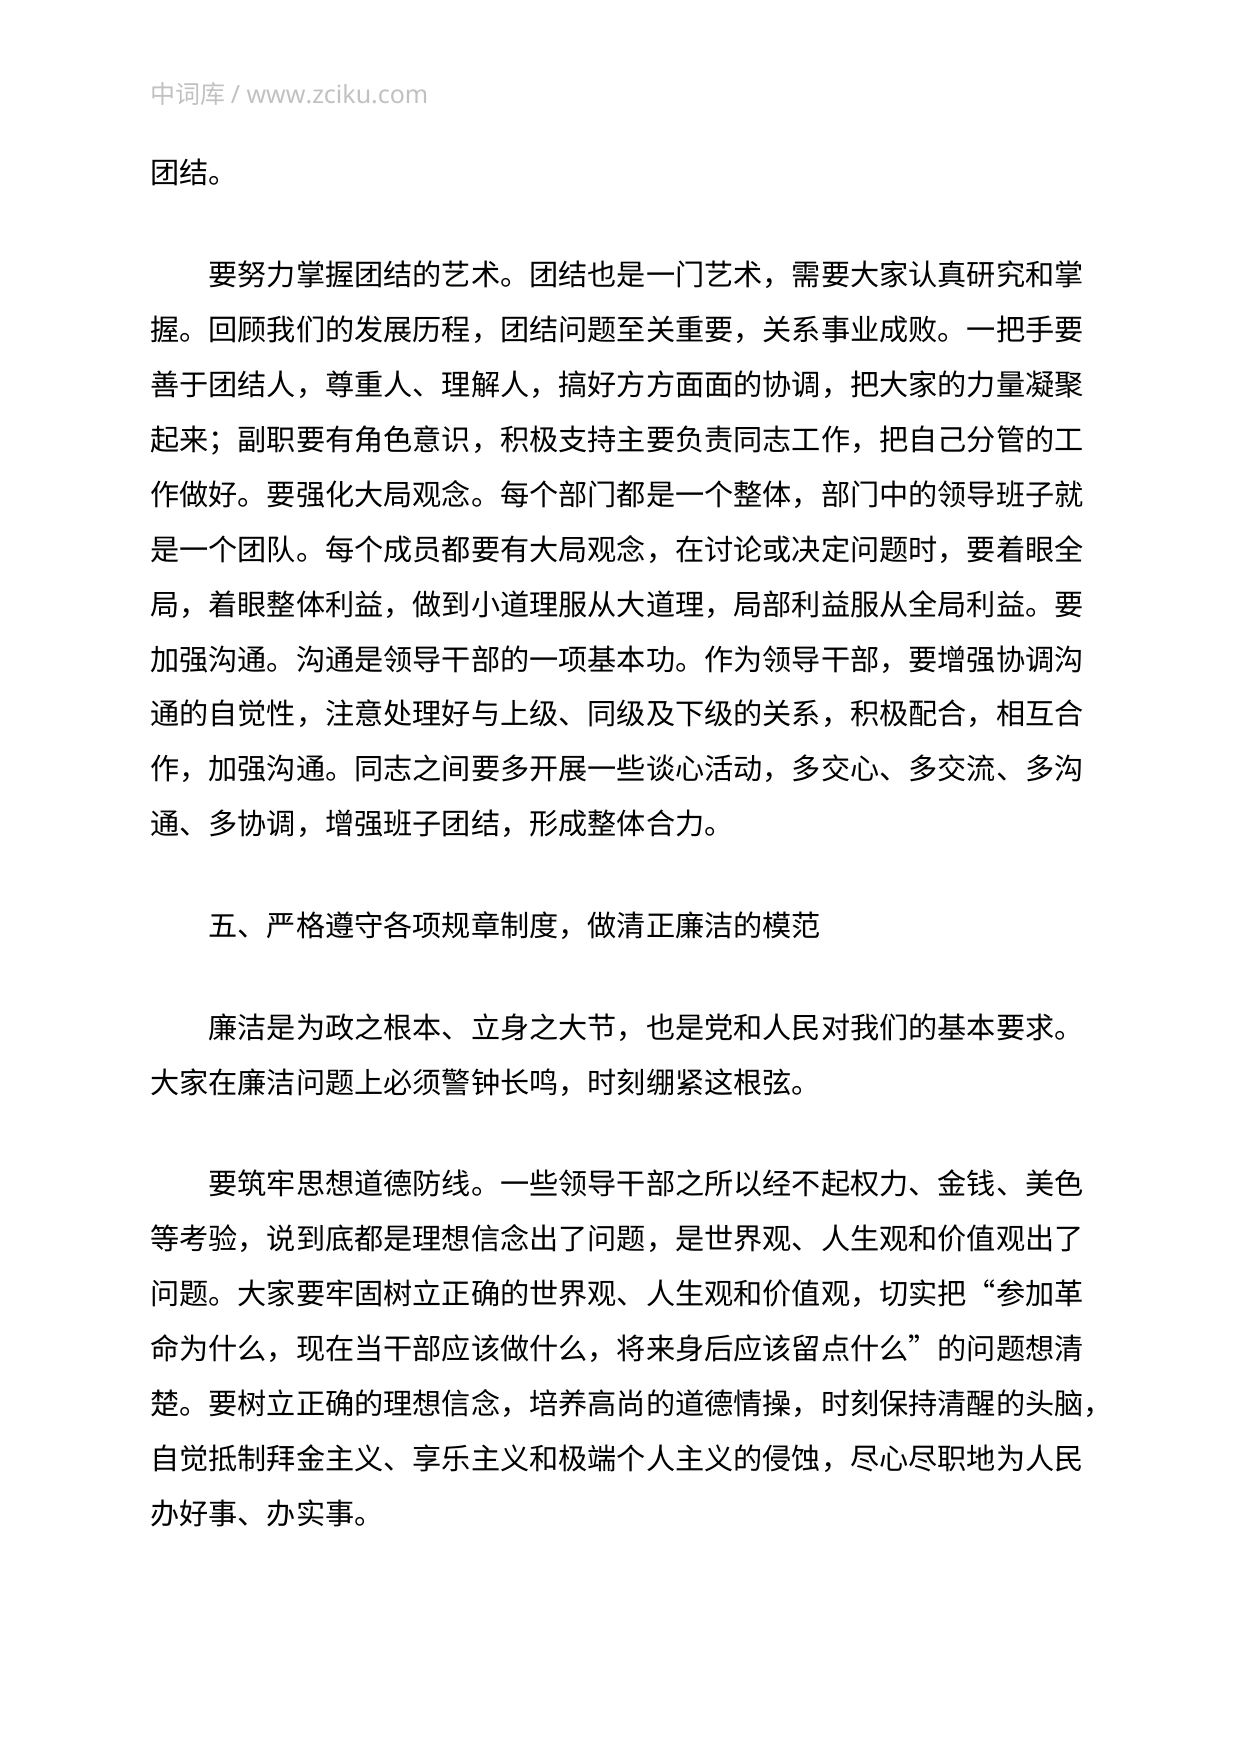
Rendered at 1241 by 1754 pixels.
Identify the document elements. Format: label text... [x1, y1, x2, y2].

text 要努力掌握团结的艺术。团结也是一门艺术，需要大家认真研究和掌握。回顾我们的发展历程，团结问题至关重要，关系事业成败。一把手要善于团结人，尊重人、理解人，搞好方方面面的协调，把大家的力量凝聚起来；副职要有角色意识，积极支持主要负责同志工作，把自己分管的工作做好。要强化大局观念。每个部门都是一个整体，部门中的领导班子就是一个团队。每个成员都要有大局观念，在讨论或决定问题时，要着眼全局，着眼整体利益，做到小道理服从大道理，局部利益服从全局利益。要加强沟通。沟通是领导干部的一项基本功。作为领导干部，要增强协调沟通的自觉性，注意处理好与上级、同级及下级的关系，积极配合，相互合作，加强沟通。同志之间要多开展一些谈心活动，多交心、多交流、多沟通、多协调，增强班子团结，形成整体合力。 [150, 252, 1090, 843]
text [150, 150, 1090, 192]
text 五、严格遵守各项规章制度，做清正廉洁的模范 [150, 902, 1090, 945]
text 要筑牢思想道德防线。一些领导干部之所以经不起权力、金钱、美色等考验，说到底都是理想信念出了问题，是世界观、人生观和价值观出了问题。大家要牢固树立正确的世界观、人生观和价值观，切实把“参加革命为什么，现在当干部应该做什么，将来身后应该留点什么”的问题想清楚。要树立正确的理想信念，培养高尚的道德情操，时刻保持清醒的头脑，自觉抵制拜金主义、享乐主义和极端个人主义的侵蚀，尽心尽职地为人民办好事、办实事。 [150, 1161, 1090, 1533]
text 廉洁是为政之根本、立身之大节，也是党和人民对我们的基本要求。大家在廉洁问题上必须警钟长鸣，时刻绷紧这根弦。 [150, 1004, 1090, 1101]
